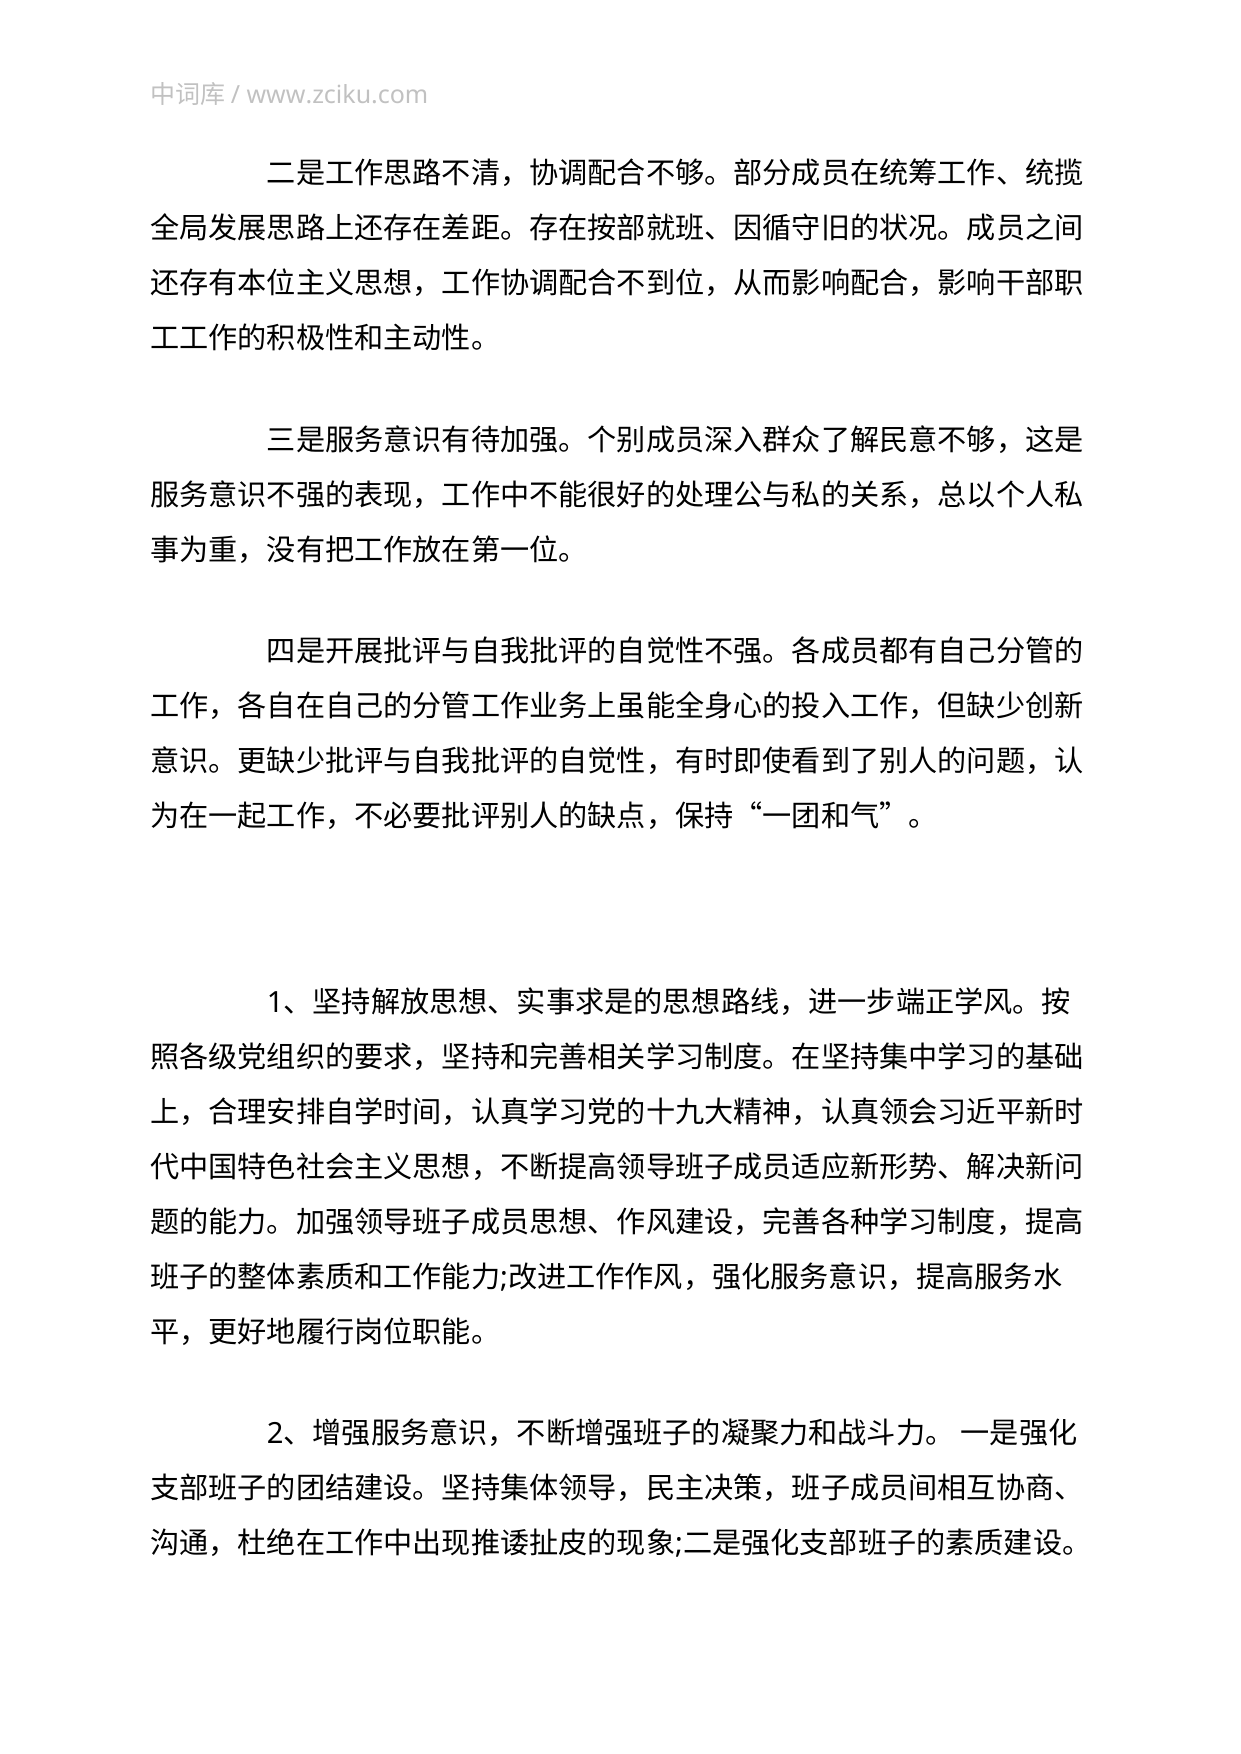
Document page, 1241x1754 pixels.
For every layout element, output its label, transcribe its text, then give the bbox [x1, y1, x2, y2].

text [150, 1410, 1090, 1562]
text 1、坚持解放思想、实事求是的思想路线，进一步端正学风。按照各级党组织的要求，坚持和完善相关学习制度。在坚持集中学习的基础上，合理安排自学时间，认真学习党的十九大精神，认真领会习近平新时代中国特色社会主义思想，不断提高领导班子成员适应新形势、解决新问题的能力。加强领导班子成员思想、作风建设，完善各种学习制度，提高班子的整体素质和工作能力;改进工作作风，强化服务意识，提高服务水平，更好地履行岗位职能。 [150, 979, 1090, 1351]
text 二是工作思路不清，协调配合不够。部分成员在统筹工作、统揽全局发展思路上还存在差距。存在按部就班、因循守旧的状况。成员之间还存有本位主义思想，工作协调配合不到位，从而影响配合，影响干部职工工作的积极性和主动性。 [150, 150, 1090, 357]
text 三是服务意识有待加强。个别成员深入群众了解民意不够，这是服务意识不强的表现，工作中不能很好的处理公与私的关系，总以个人私事为重，没有把工作放在第一位。 [150, 416, 1090, 568]
text 四是开展批评与自我批评的自觉性不强。各成员都有自己分管的工作，各自在自己的分管工作业务上虽能全身心的投入工作，但缺少创新意识。更缺少批评与自我批评的自觉性，有时即使看到了别人的问题，认为在一起工作，不必要批评别人的缺点，保持“一团和气”。 [150, 628, 1090, 835]
